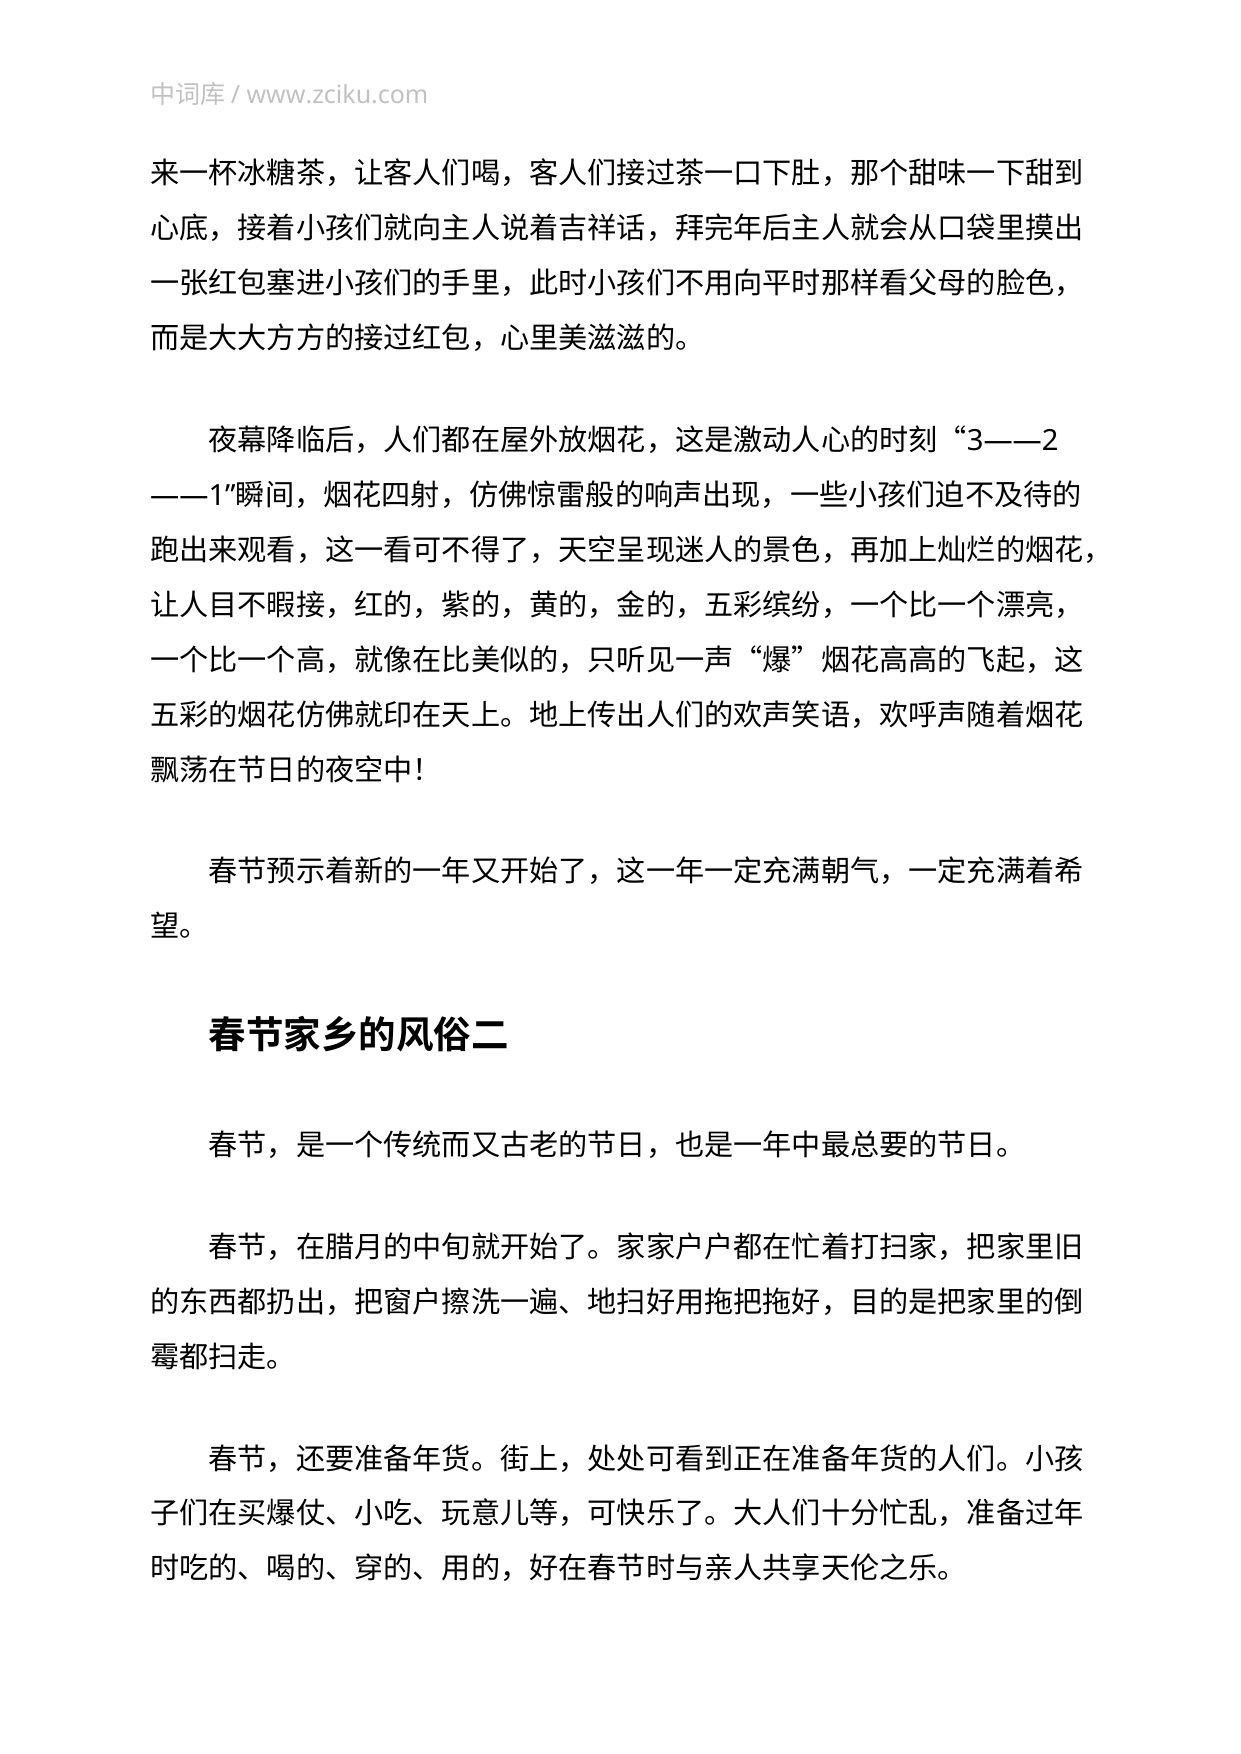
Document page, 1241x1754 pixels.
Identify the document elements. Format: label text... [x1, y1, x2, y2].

text 春节，在腊月的中旬就开始了。家家户户都在忙着打扫家，把家里旧的东西都扔出，把窗户擦洗一遍、地扫好用拖把拖好，目的是把家里的倒霉都扫走。 [150, 1224, 1090, 1376]
text 春节，还要准备年货。街上，处处可看到正在准备年货的人们。小孩子们在买爆仗、小吃、玩意儿等，可快乐了。大人们十分忙乱，准备过年时吃的、喝的、穿的、用的，好在春节时与亲人共享天伦之乐。 [150, 1435, 1090, 1587]
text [150, 150, 1090, 357]
text 夜幕降临后，人们都在屋外放烟花，这是激动人心的时刻“3——2——1”瞬间，烟花四射，仿佛惊雷般的响声出现，一些小孩们迫不及待的跑出来观看，这一看可不得了，天空呈现迷人的景色，再加上灿烂的烟花，让人目不暇接，红的，紫的，黄的，金的，五彩缤纷，一个比一个漂亮，一个比一个高，就像在比美似的，只听见一声“爆”烟花高高的飞起，这五彩的烟花仿佛就印在天上。地上传出人们的欢声笑语，欢呼声随着烟花飘荡在节日的夜空中！ [150, 416, 1090, 788]
text 春节预示着新的一年又开始了，这一年一定充满朝气，一定充满着希望。 [150, 848, 1090, 945]
text 春节，是一个传统而又古老的节日，也是一年中最总要的节日。 [150, 1122, 1090, 1164]
text 春节家乡的风俗二 [150, 1004, 1090, 1059]
